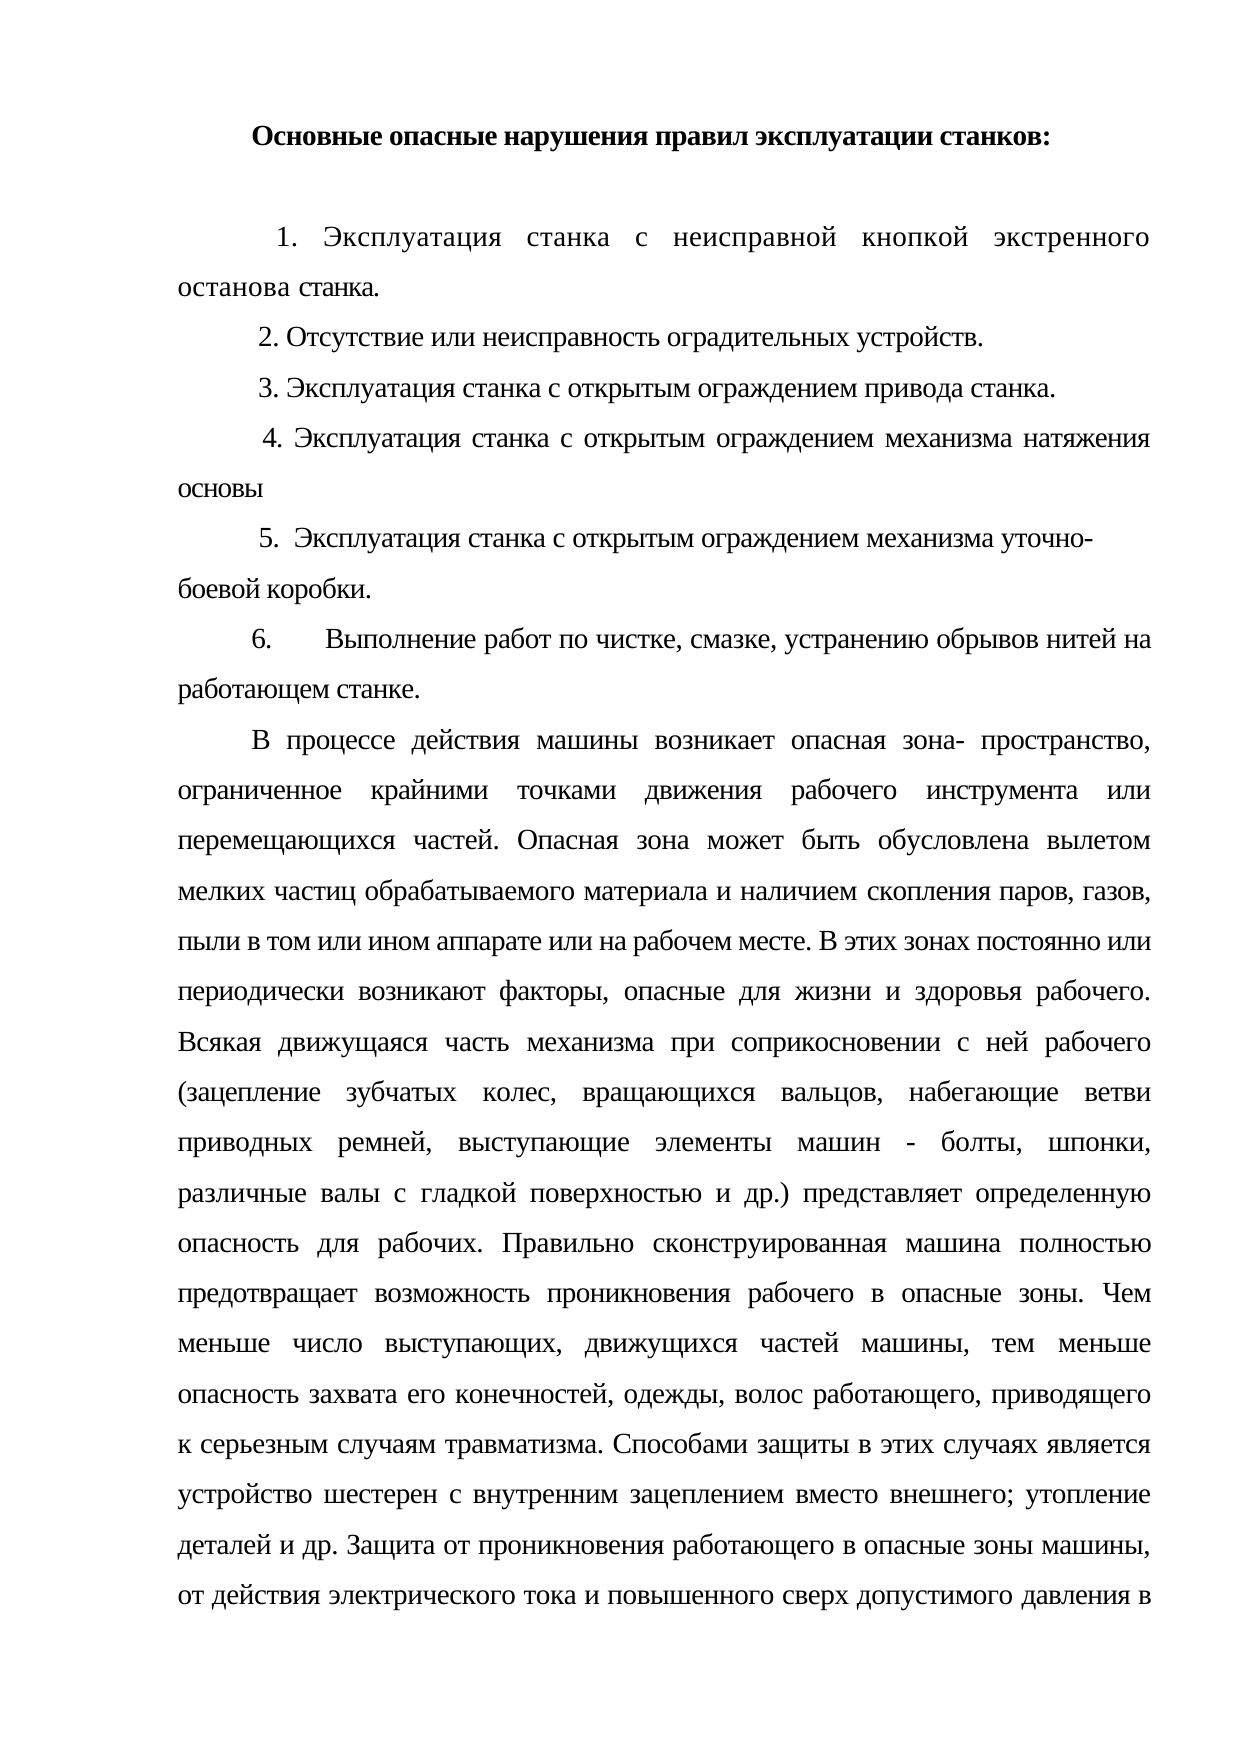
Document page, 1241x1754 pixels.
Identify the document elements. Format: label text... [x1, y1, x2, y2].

list Выполнение работ по чистке, смазке, устранению обрывов нитей на работающем станке. [177, 621, 1152, 705]
text Основные опасные нарушения правил эксплуатации станков: [177, 118, 1152, 152]
text 3. Эксплуатация станка с открытым ограждением привода станка. [177, 370, 1152, 403]
text 4. Эксплуатация станка с открытым ограждением механизма натяжения основы [177, 420, 1152, 504]
text 2. Отсутствие или неисправность оградительных устройств. [177, 319, 1152, 353]
text 1. Эксплуатация станка с неисправной кнопкой экстренного останова станка. [177, 219, 1152, 303]
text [177, 722, 1152, 1611]
text 5. Эксплуатация станка с открытым ограждением механизма уточно-боевой коробки. [177, 521, 1093, 604]
